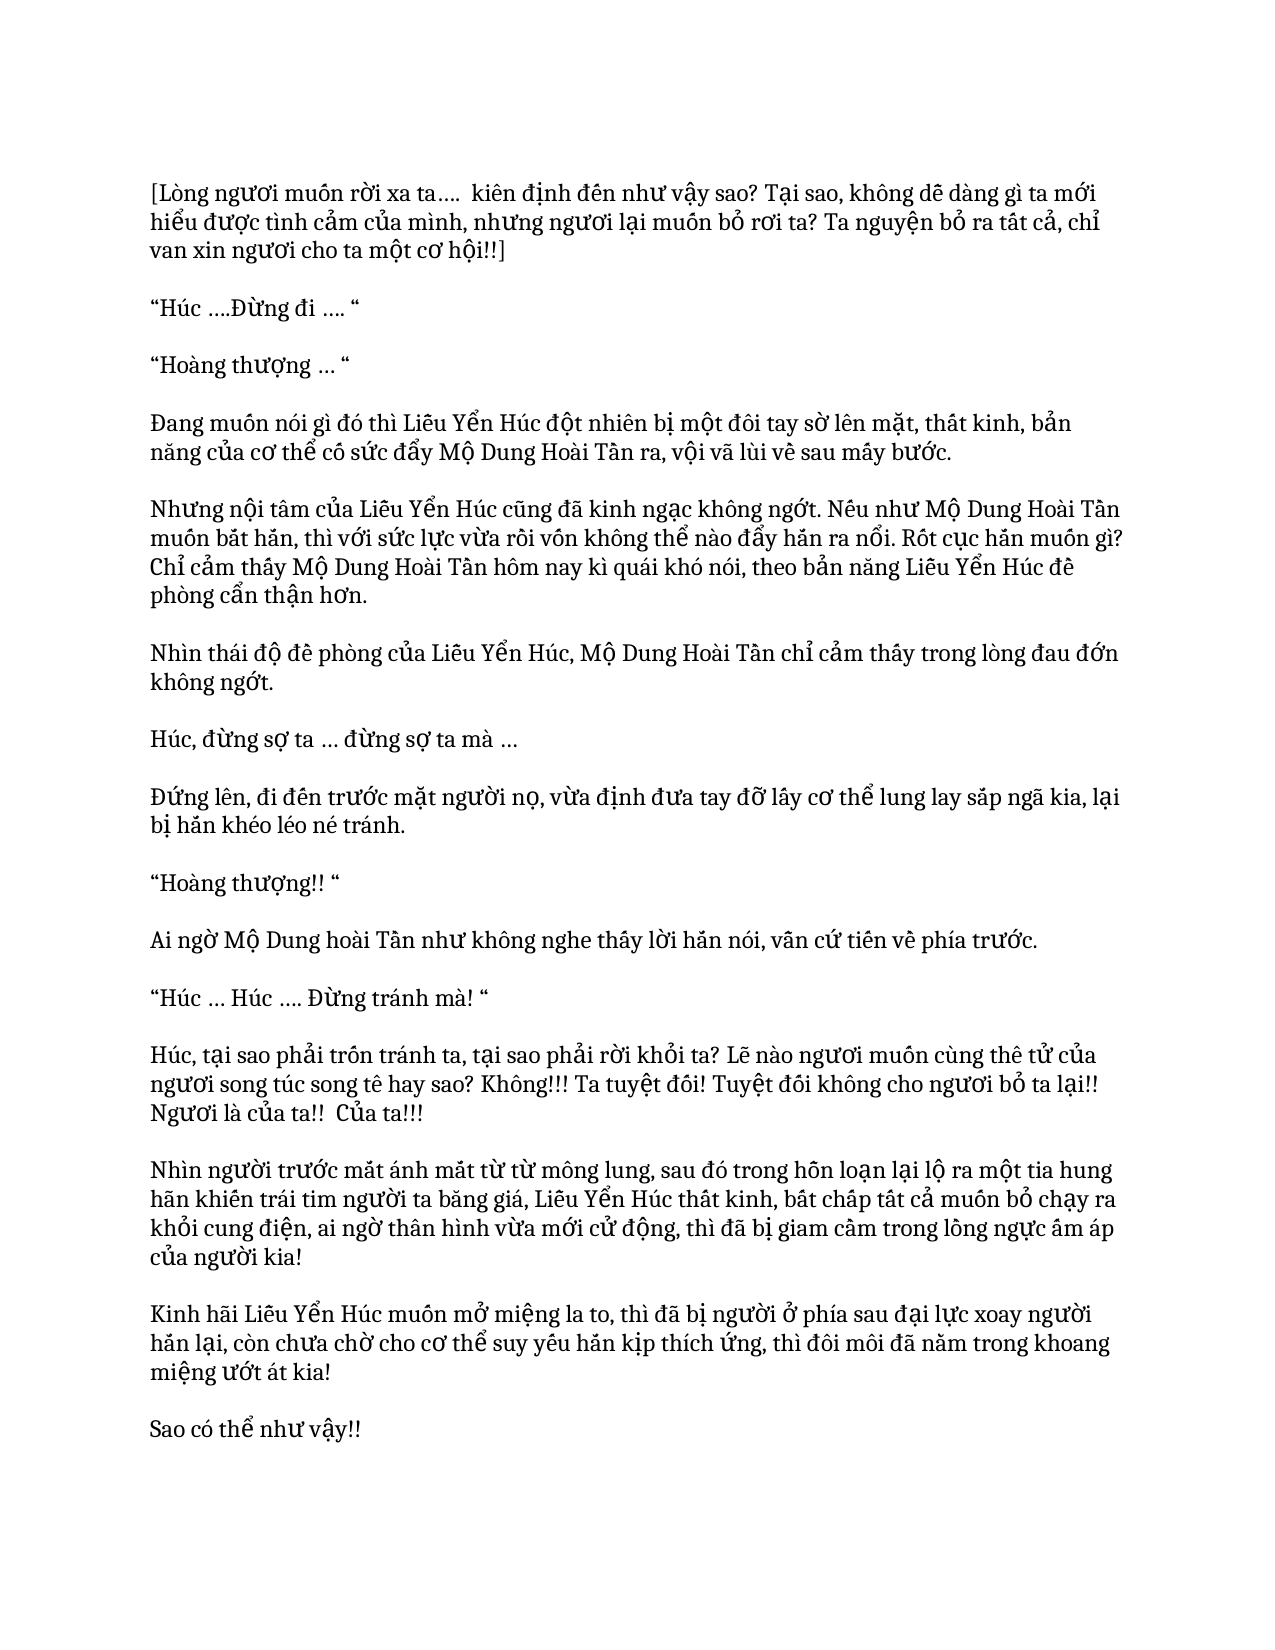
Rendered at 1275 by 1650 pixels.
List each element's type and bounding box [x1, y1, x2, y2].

text [150, 150, 1125, 1472]
